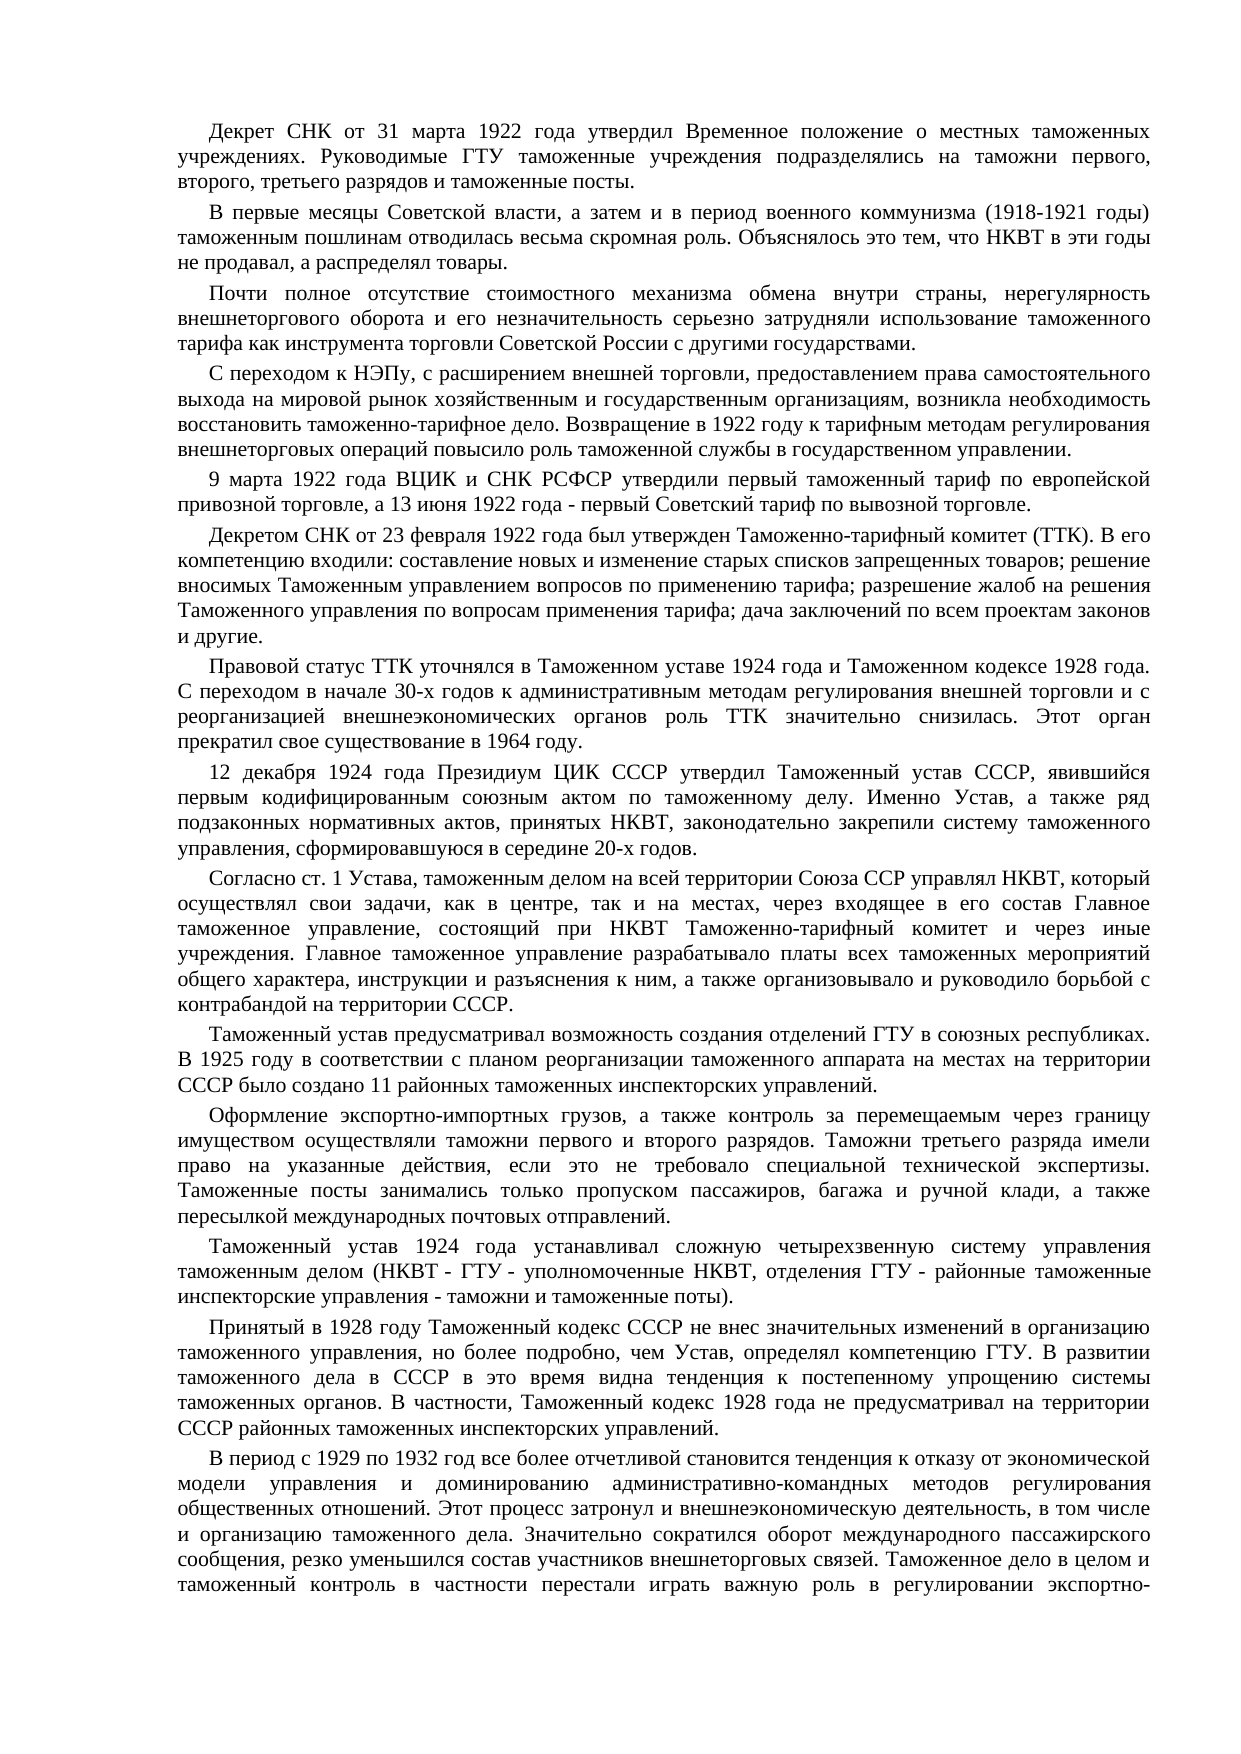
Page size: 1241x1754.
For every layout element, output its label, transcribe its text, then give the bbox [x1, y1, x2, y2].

text Декретом СНК от 23 февраля 1922 года был утвержден Таможенно-тарифный комитет (ТТК). В его компетенцию входили: составление новых и изменение старых списков запрещенных товаров; решение вносимых Таможенным управлением вопросов по применению тарифа; разрешение жалоб на решения Таможенного управления по вопросам применения тарифа; дача заключений по всем проектам законов и другие. [177, 522, 1152, 648]
text Оформление экспортно-импортных грузов, а также контроль за перемещаемым через границу имуществом осуществляли таможни первого и второго разрядов. Таможни третьего разряда имели право на указанные действия, если это не требовало специальной технической экспертизы. Таможенные посты занимались только пропуском пассажиров, багажа и ручной клади, а также пересылкой международных почтовых отправлений. [177, 1102, 1152, 1228]
text Почти полное отсутствие стоимостного механизма обмена внутри страны, нерегулярность внешнеторгового оборота и его незначительность серьезно затрудняли использование таможенного тарифа как инструмента торговли Советской России с другими государствами. [177, 279, 1152, 355]
text Таможенный устав 1924 года устанавливал сложную четырехзвенную систему управления таможенным делом (НКВТ - ГТУ - уполномоченные НКВТ, отделения ГТУ - районные таможенные инспекторские управления - таможни и таможенные поты). [177, 1233, 1152, 1309]
text 9 марта 1922 года ВЦИК и СНК РСФСР утвердили первый таможенный тариф по европейской привозной торговле, а 13 июня 1922 года - первый Советский тариф по вывозной торговле. [177, 466, 1152, 517]
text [177, 1445, 1152, 1596]
text 12 декабря 1924 года Президиум ЦИК СССР утвердил Таможенный устав СССР, явившийся первым кодифицированным союзным актом по таможенному делу. Именно Устав, а также ряд подзаконных нормативных актов, принятых НКВТ, законодательно закрепили систему таможенного управления, сформировавшуюся в середине 20-х годов. [177, 759, 1152, 860]
text Декрет СНК от 31 марта 1922 года утвердил Временное положение о местных таможенных учреждениях. Руководимые ГТУ таможенные учреждения подразделялись на таможни первого, второго, третьего разрядов и таможенные посты. [177, 118, 1152, 194]
text Согласно ст. 1 Устава, таможенным делом на всей территории Союза ССР управлял НКВТ, который осуществлял свои задачи, как в центре, так и на местах, через входящее в его состав Главное таможенное управление, состоящий при НКВТ Таможенно-тарифный комитет и через иные учреждения. Главное таможенное управление разрабатывало платы всех таможенных мероприятий общего характера, инструкции и разъяснения к ним, а также организовывало и руководило борьбой с контрабандой на территории СССР. [177, 865, 1152, 1016]
text Правовой статус ТТК уточнялся в Таможенном уставе 1924 года и Таможенном кодексе 1928 года. С переходом в начале 30-х годов к административным методам регулирования внешней торговли и с реорганизацией внешнеэкономических органов роль ТТК значительно снизилась. Этот орган прекратил свое существование в 1964 году. [177, 653, 1152, 754]
text С переходом к НЭПу, с расширением внешней торговли, предоставлением права самостоятельного выхода на мировой рынок хозяйственным и государственным организациям, возникла необходимость восстановить таможенно-тарифное дело. Возвращение в 1922 году к тарифным методам регулирования внешнеторговых операций повысило роль таможенной службы в государственном управлении. [177, 360, 1152, 461]
text Принятый в 1928 году Таможенный кодекс СССР не внес значительных изменений в организацию таможенного управления, но более подробно, чем Устав, определял компетенцию ГТУ. В развитии таможенного дела в СССР в это время видна тенденция к постепенному упрощению системы таможенных органов. В частности, Таможенный кодекс 1928 года не предусматривал на территории СССР районных таможенных инспекторских управлений. [177, 1314, 1152, 1440]
text В первые месяцы Советской власти, а затем и в период военного коммунизма (1918-1921 годы) таможенным пошлинам отводилась весьма скромная роль. Объяснялось это тем, что НКВТ в эти годы не продавал, а распределял товары. [177, 199, 1152, 274]
text Таможенный устав предусматривал возможность создания отделений ГТУ в союзных республиках. В 1925 году в соответствии с планом реорганизации таможенного аппарата на местах на территории СССР было создано 11 районных таможенных инспекторских управлений. [177, 1021, 1152, 1097]
